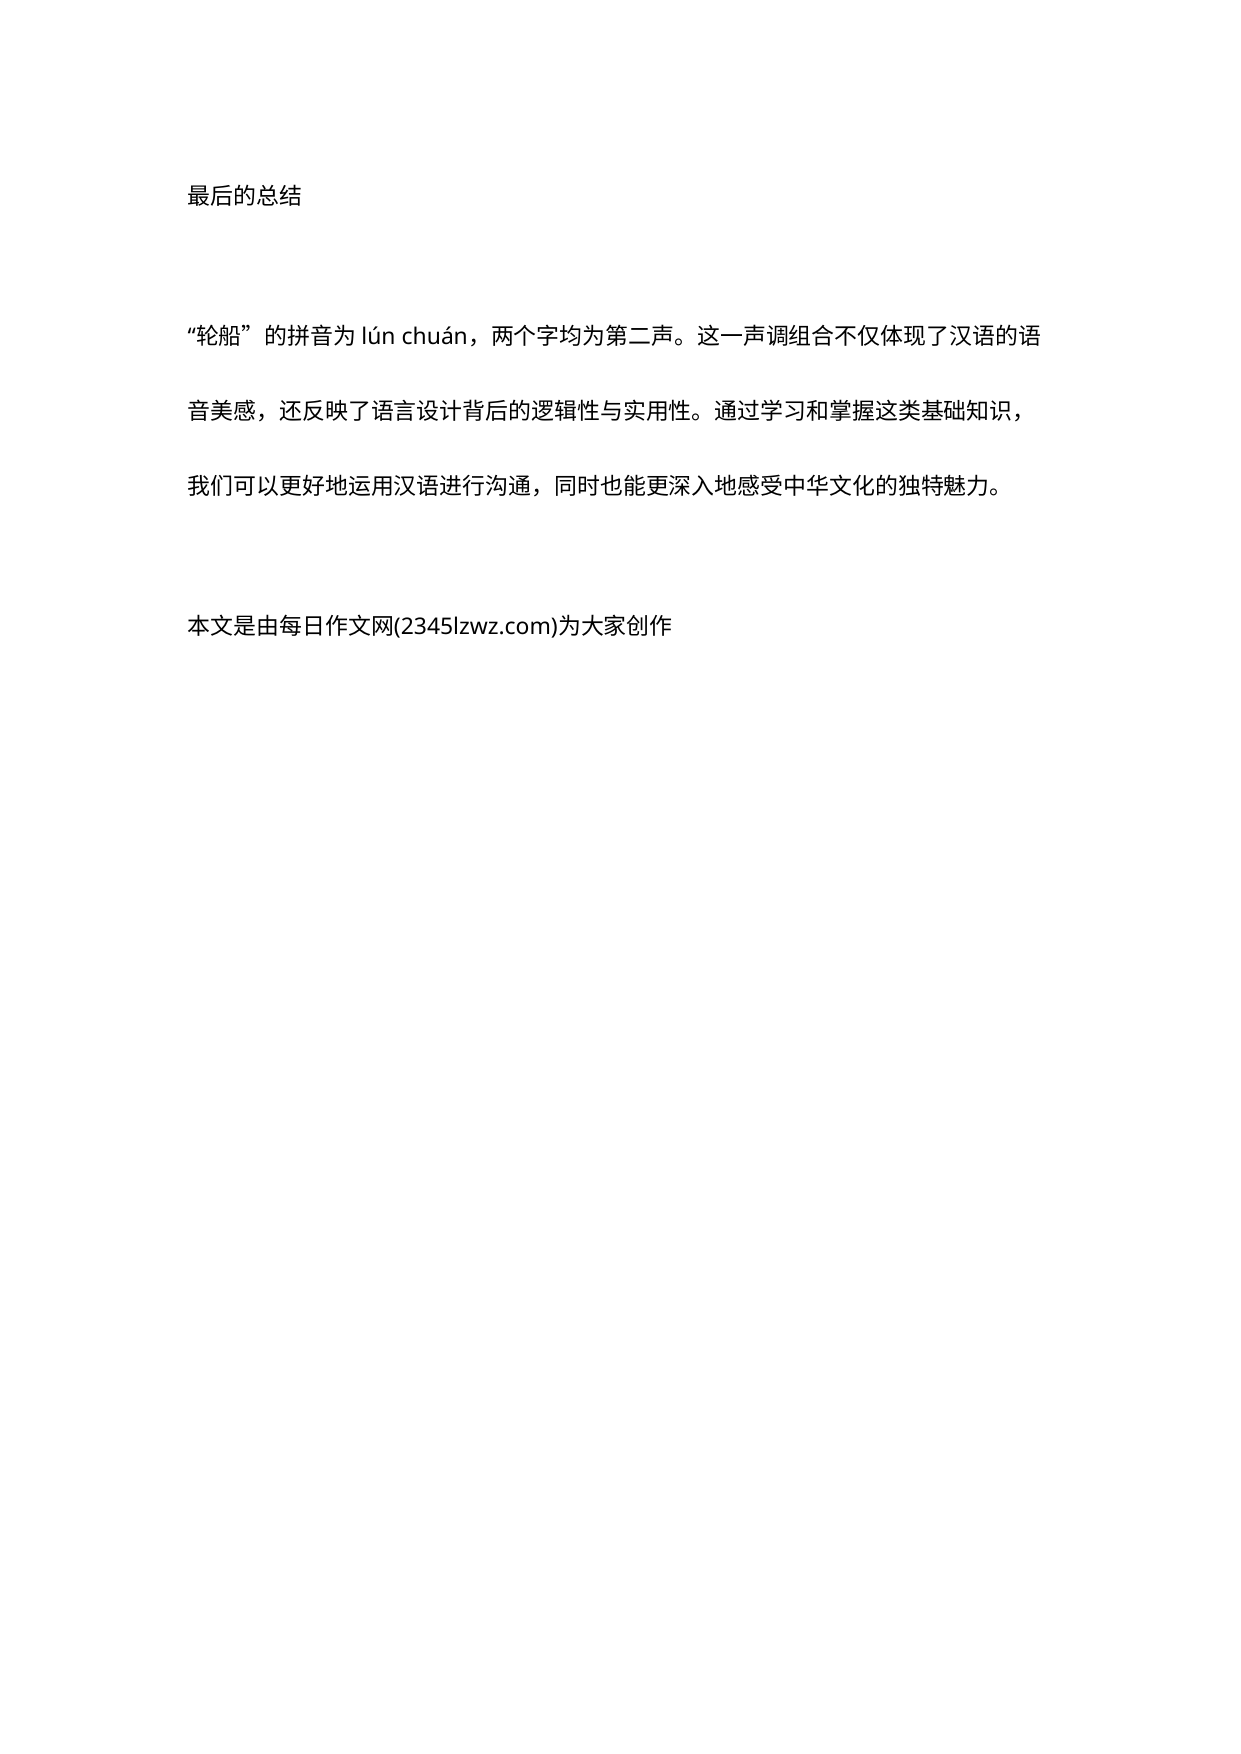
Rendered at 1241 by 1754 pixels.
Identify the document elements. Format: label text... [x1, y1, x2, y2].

text 本文是由每日作文网(2345lzwz.com)为大家创作 [187, 592, 1053, 657]
text “轮船”的拼音为 lún chuán，两个字均为第二声。这一声调组合不仅体现了汉语的语音美感，还反映了语言设计背后的逻辑性与实用性。通过学习和掌握这类基础知识，我们可以更好地运用汉语进行沟通，同时也能更深入地感受中华文化的独特魅力。 [187, 302, 1053, 517]
text 最后的总结 [187, 162, 1053, 227]
